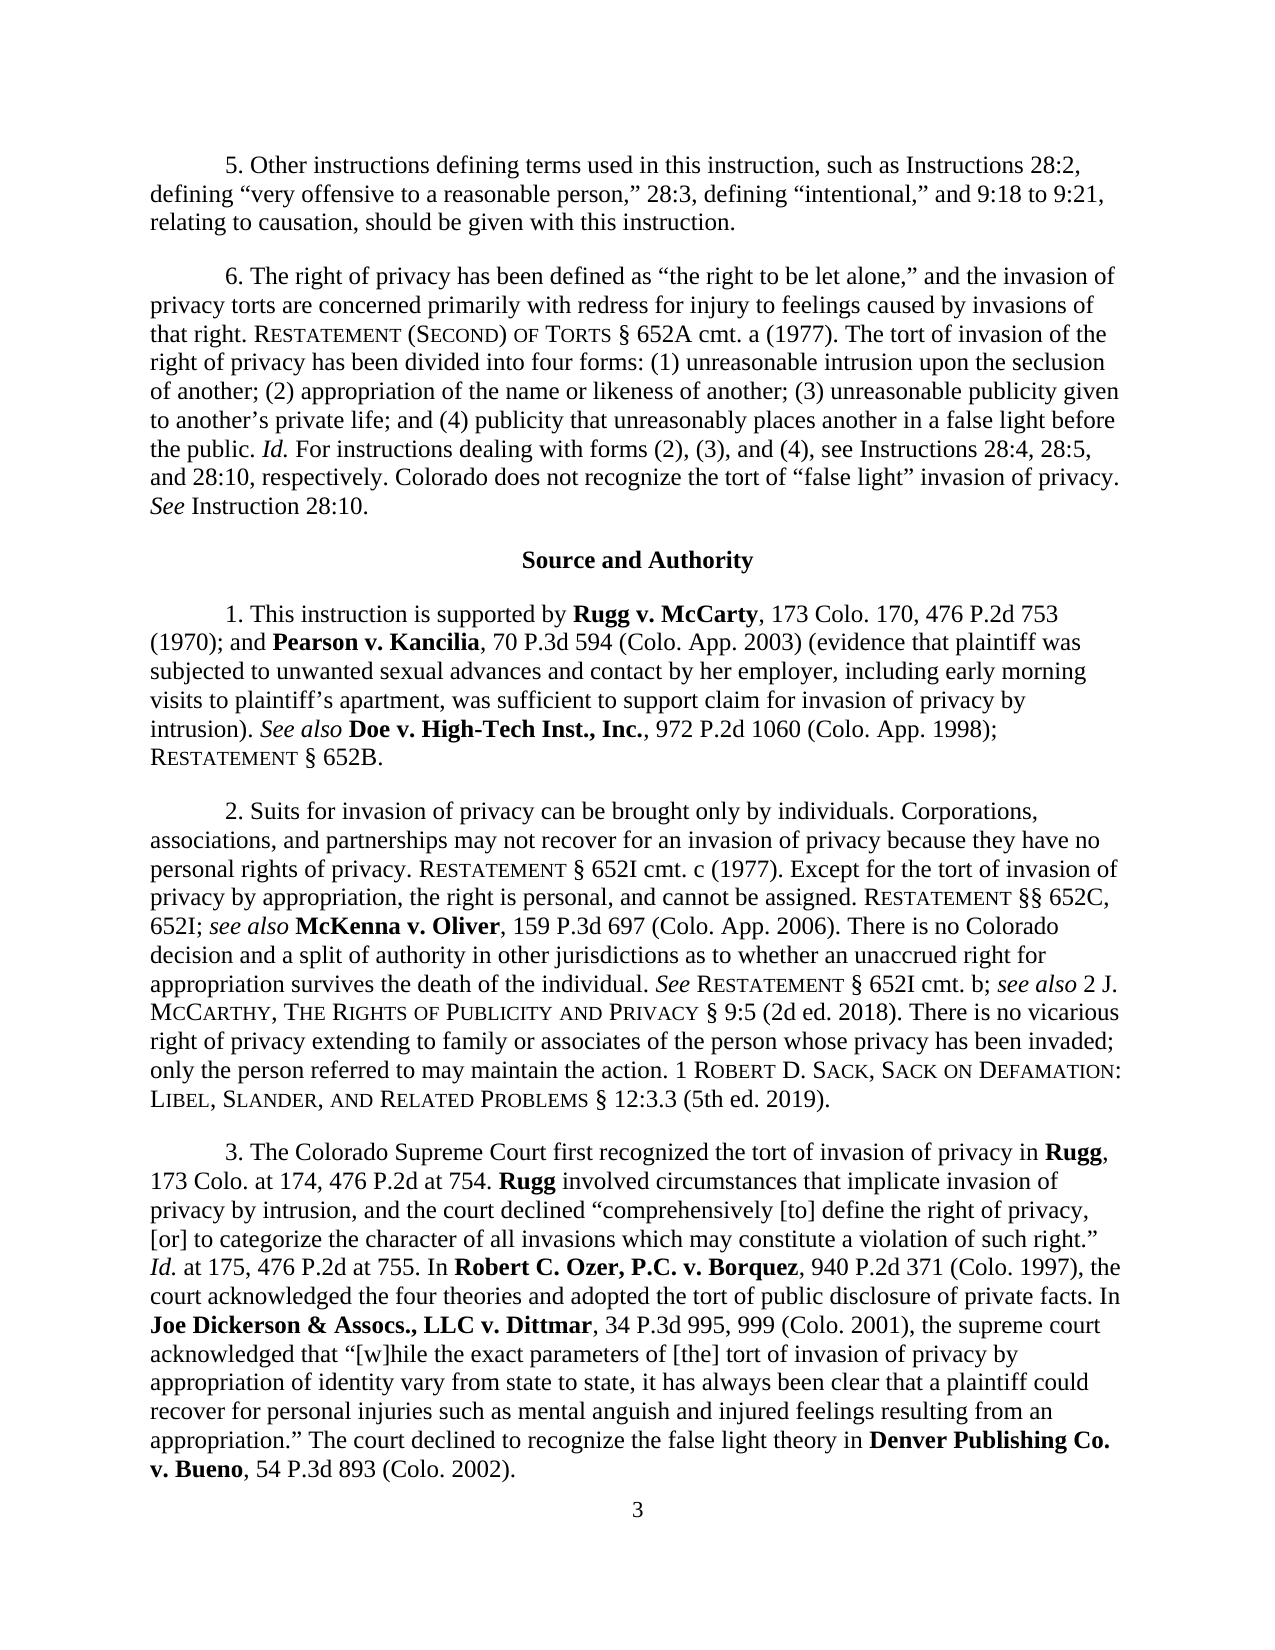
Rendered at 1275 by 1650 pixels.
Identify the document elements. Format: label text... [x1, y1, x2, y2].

text 6. The right of privacy has been defined as “the right to be let alone,” and the invasion of privacy torts are concerned primarily with redress for injury to feelings caused by invasions of that right. Restatement (Second) of Torts § 652A cmt. a (1977). The tort of invasion of the right of privacy has been divided into four forms: (1) unreasonable intrusion upon the seclusion of another; (2) appropriation of the name or likeness of another; (3) unreasonable publicity given to another’s private life; and (4) publicity that unreasonably places another in a false light before the public. Id. For instructions dealing with forms (2), (3), and (4), see Instructions 28:4, 28:5, and 28:10, respectively. Colorado does not recognize the tort of “false light” invasion of privacy. See Instruction 28:10. [150, 261, 1125, 520]
text 2. Suits for invasion of privacy can be brought only by individuals. Corporations, associations, and partnerships may not recover for an invasion of privacy because they have no personal rights of privacy. Restatement § 652I cmt. c (1977). Except for the tort of invasion of privacy by appropriation, the right is personal, and cannot be assigned. Restatement §§ 652C, 652I; see also McKenna v. Oliver, 159 P.3d 697 (Colo. App. 2006). There is no Colorado decision and a split of authority in other jurisdictions as to whether an unaccrued right for appropriation survives the death of the individual. See Restatement § 652I cmt. b; see also 2 J. McCarthy, The Rights of Publicity and Privacy § 9:5 (2d ed. 2018). There is no vicarious right of privacy extending to family or associates of the person whose privacy has been invaded; only the person referred to may maintain the action. 1 Robert D. Sack, Sack on Defamation: Libel, Slander, and Related Problems § 12:3.3 (5th ed. 2019). [150, 796, 1125, 1112]
text 1. This instruction is supported by Rugg v. McCarty, 173 Colo. 170, 476 P.2d 753 (1970); and Pearson v. Kancilia, 70 P.3d 594 (Colo. App. 2003) (evidence that plaintiff was subjected to unwanted sexual advances and contact by her employer, including early morning visits to plaintiff’s apartment, was sufficient to support claim for invasion of privacy by intrusion). See also Doe v. High-Tech Inst., Inc., 972 P.2d 1060 (Colo. App. 1998); Restatement § 652B. [150, 599, 1125, 771]
text 3. The Colorado Supreme Court first recognized the tort of invasion of privacy in Rugg, 173 Colo. at 174, 476 P.2d at 754. Rugg involved circumstances that implicate invasion of privacy by intrusion, and the court declined “comprehensively [to] define the right of privacy, [or] to categorize the character of all invasions which may constitute a violation of such right.” Id. at 175, 476 P.2d at 755. In Robert C. Ozer, P.C. v. Borquez, 940 P.2d 371 (Colo. 1997), the court acknowledged the four theories and adopted the tort of public disclosure of private facts. In Joe Dickerson & Assocs., LLC v. Dittmar, 34 P.3d 995, 999 (Colo. 2001), the supreme court acknowledged that “[w]hile the exact parameters of [the] tort of invasion of privacy by appropriation of identity vary from state to state, it has always been clear that a plaintiff could recover for personal injuries such as mental anguish and injured feelings resulting from an appropriation.” The court declined to recognize the false light theory in Denver Publishing Co. v. Bueno, 54 P.3d 893 (Colo. 2002). [150, 1137, 1125, 1482]
text 5. Other instructions defining terms used in this instruction, such as Instructions 28:2, defining “very offensive to a reasonable person,” 28:3, defining “intentional,” and 9:18 to 9:21, relating to causation, should be given with this instruction. [150, 150, 1125, 236]
text Source and Authority [150, 545, 1125, 574]
